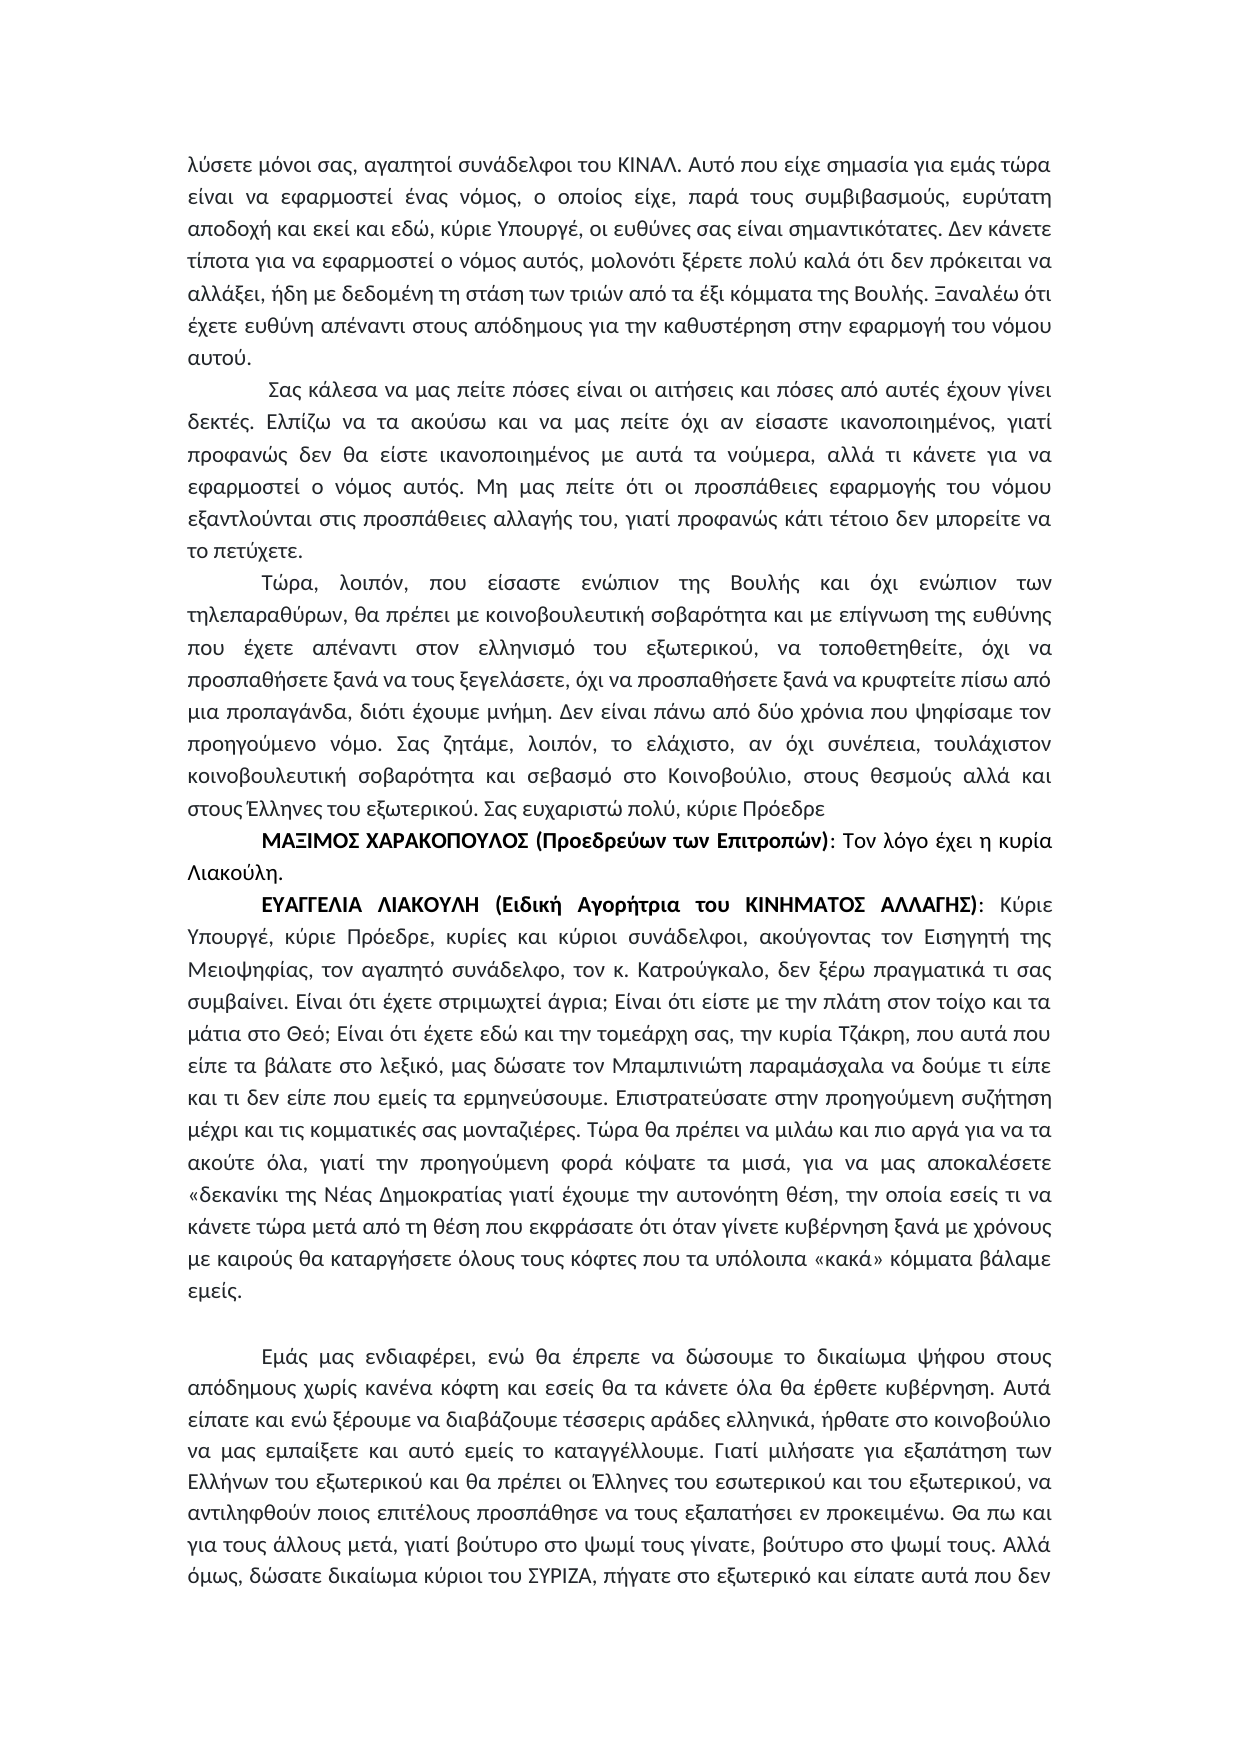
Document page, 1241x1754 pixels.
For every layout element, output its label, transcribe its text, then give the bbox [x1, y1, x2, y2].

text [187, 1339, 1053, 1589]
text Σας κάλεσα να μας πείτε πόσες είναι οι αιτήσεις και πόσες από αυτές έχουν γίνει δεκτές. Ελπίζω να τα ακούσω και να μας πείτε όχι αν είσαστε ικανοποιημένος, γιατί προφανώς δεν θα είστε ικανοποιημένος με αυτά τα νούμερα, αλλά τι κάνετε για να εφαρμοστεί ο νόμος αυτός. Μη μας πείτε ότι οι προσπάθειες εφαρμογής του νόμου εξαντλούνται στις προσπάθειες αλλαγής του, γιατί προφανώς κάτι τέτοιο δεν μπορείτε να το πετύχετε. [187, 375, 1053, 564]
text Τώρα, λοιπόν, που είσαστε ενώπιον της Βουλής και όχι ενώπιον των τηλεπαραθύρων, θα πρέπει με κοινοβουλευτική σοβαρότητα και με επίγνωση της ευθύνης που έχετε απέναντι στον ελληνισμό του εξωτερικού, να τοποθετηθείτε, όχι να προσπαθήσετε ξανά να τους ξεγελάσετε, όχι να προσπαθήσετε ξανά να κρυφτείτε πίσω από μια προπαγάνδα, διότι έχουμε μνήμη. Δεν είναι πάνω από δύο χρόνια που ψηφίσαμε τον προηγούμενο νόμο. Σας ζητάμε, λοιπόν, το ελάχιστο, αν όχι συνέπεια, τουλάχιστον κοινοβουλευτική σοβαρότητα και σεβασμό στο Κοινοβούλιο, στους θεσμούς αλλά και στους Έλληνες του εξωτερικού. Σας ευχαριστώ πολύ, κύριε Πρόεδρε [187, 568, 1053, 822]
text ΕΥΑΓΓΕΛΙΑ ΛΙΑΚΟΥΛΗ (Ειδική Αγορήτρια του ΚΙΝΗΜΑΤΟΣ ΑΛΛΑΓΗΣ): Κύριε Υπουργέ, κύριε Πρόεδρε, κυρίες και κύριοι συνάδελφοι, ακούγοντας τον Εισηγητή της Μειοψηφίας, τον αγαπητό συνάδελφο, τον κ. Κατρούγκαλο, δεν ξέρω πραγματικά τι σας συμβαίνει. Είναι ότι έχετε στριμωχτεί άγρια; Είναι ότι είστε με την πλάτη στον τοίχο και τα μάτια στο Θεό; Είναι ότι έχετε εδώ και την τομεάρχη σας, την κυρία Τζάκρη, που αυτά που είπε τα βάλατε στο λεξικό, μας δώσατε τον Μπαμπινιώτη παραμάσχαλα να δούμε τι είπε και τι δεν είπε που εμείς τα ερμηνεύσουμε. Επιστρατεύσατε στην προηγούμενη συζήτηση μέχρι και τις κομματικές σας μονταζιέρες. Τώρα θα πρέπει να μιλάω και πιο αργά για να τα ακούτε όλα, γιατί την προηγούμενη φορά κόψατε τα μισά, για να μας αποκαλέσετε «δεκανίκι της Νέας Δημοκρατίας γιατί έχουμε την αυτονόητη θέση, την οποία εσείς τι να κάνετε τώρα μετά από τη θέση που εκφράσατε ότι όταν γίνετε κυβέρνηση ξανά με χρόνους με καιρούς θα καταργήσετε όλους τους κόφτες που τα υπόλοιπα «κακά» κόμματα βάλαμε εμείς. [187, 890, 1053, 1304]
text ΜΑΞΙΜΟΣ ΧΑΡΑΚΟΠΟΥΛΟΣ (Προεδρεύων των Επιτροπών): Τον λόγο έχει η κυρία Λιακούλη. [187, 826, 1053, 886]
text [187, 150, 1053, 371]
